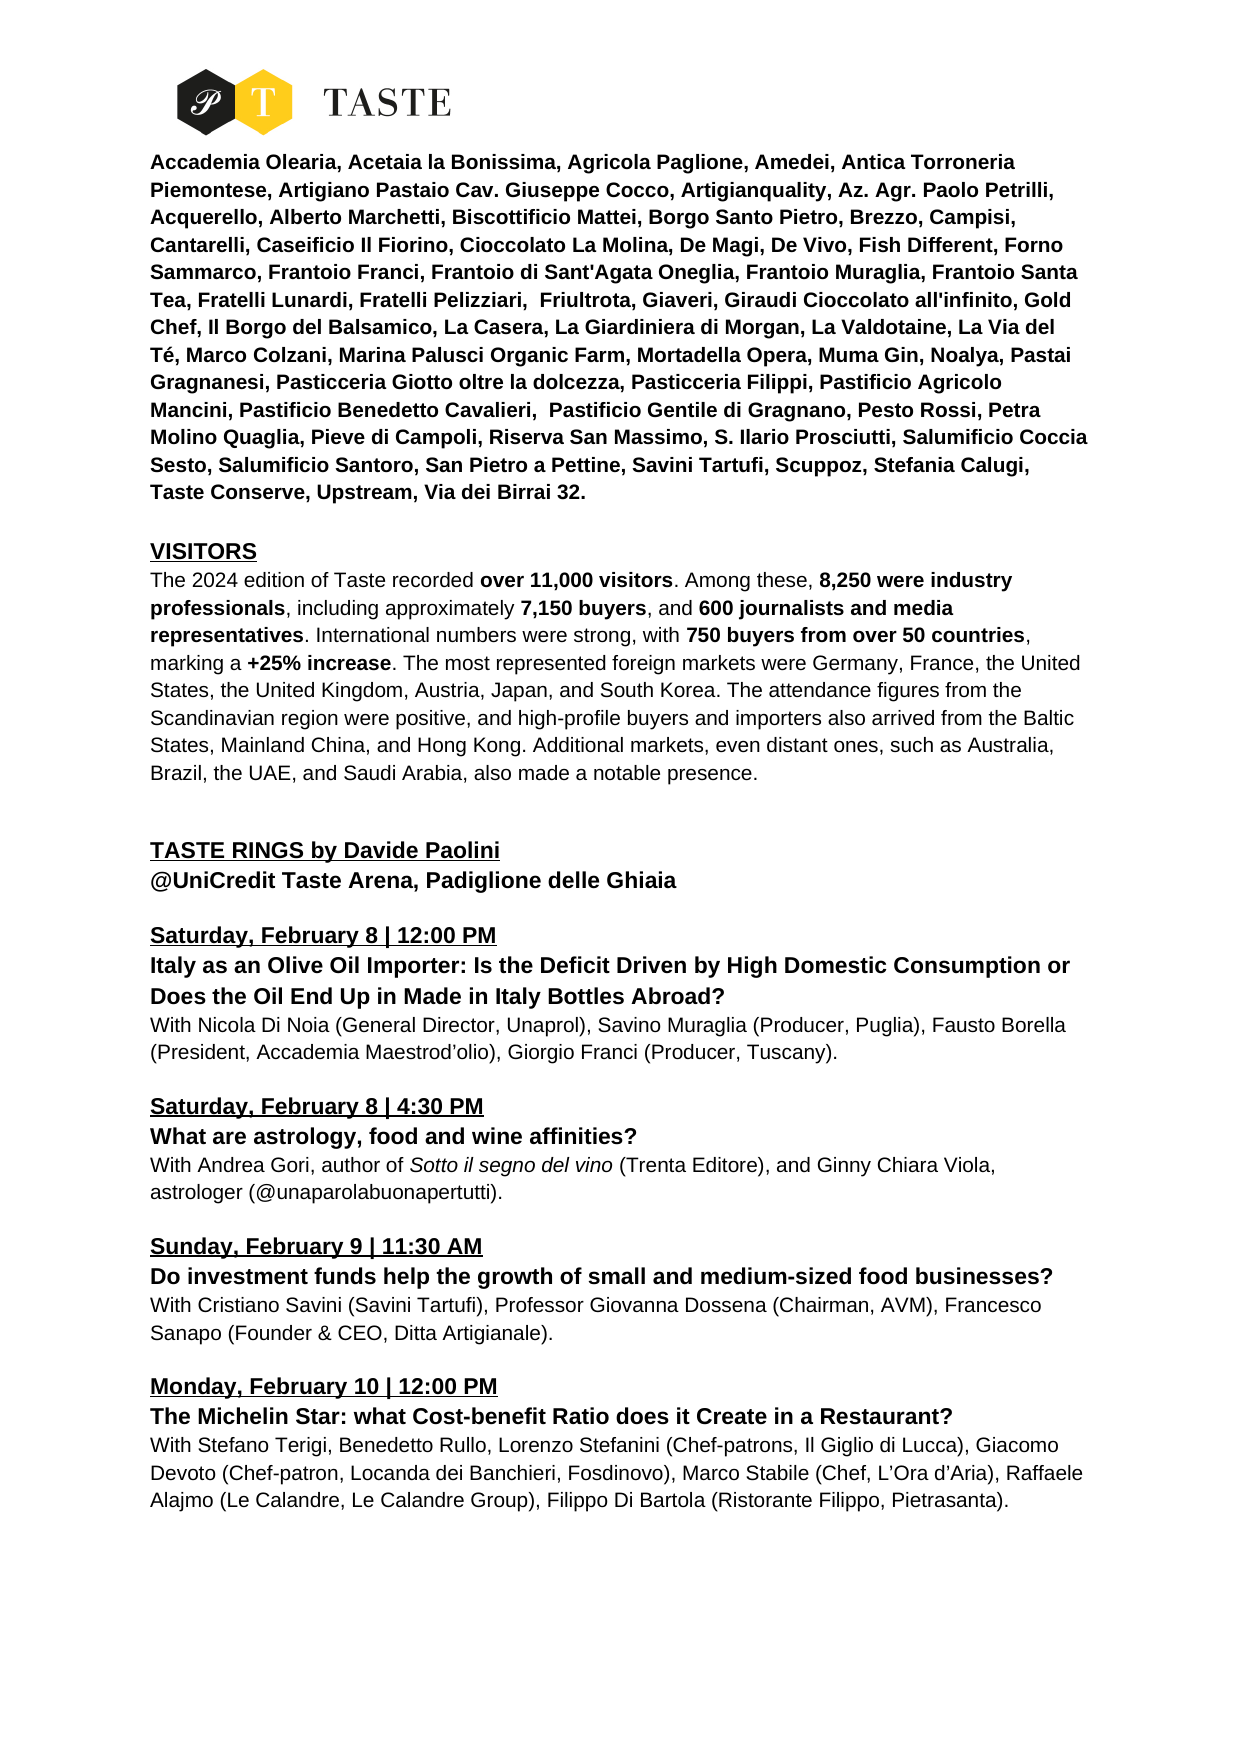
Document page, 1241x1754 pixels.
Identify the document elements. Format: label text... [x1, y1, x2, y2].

text Sunday, February 9 | 11:30 AM Do investment funds help the growth of small and medium-sized food businesses? With Cristiano Savini (Savini Tartufi), Professor Giovanna Dossena (Chairman, AVM), Francesco Sanapo (Founder & CEO, Ditta Artigianale). [150, 1233, 1090, 1344]
text TASTE RINGS by Davide Paolini @UniCredit Taste Arena, Padiglione delle Ghiaia [150, 807, 1090, 893]
text Saturday, February 8 | 4:30 PM What are astrology, food and wine affinities? With Andrea Gori, author of Sotto il segno del vino (Trenta Editore), and Ginny Chiara Viola, astrologer (@unaparolabuonapertutti). [150, 1093, 1090, 1204]
text Monday, February 10 | 12:00 PM The Michelin Star: what Cost-benefit Ratio does it Create in a Restaurant? With Stefano Terigi, Benedetto Rullo, Lorenzo Stefanini (Chef-patrons, Il Giglio di Lucca), Giacomo Devoto (Chef-patron, Locanda dei Banchieri, Fosdinovo), Marco Stabile (Chef, L’Ora d’Aria), Raffaele Alajmo (Le Calandre, Le Calandre Group), Filippo Di Bartola (Ristorante Filippo, Pietrasanta). [150, 1373, 1090, 1512]
text Saturday, February 8 | 12:00 PM Italy as an Olive Oil Importer: Is the Deficit Driven by High Domestic Consumption or Does the Oil End Up in Made in Italy Bottles Abroad? With Nicola Di Noia (General Director, Unaprol), Savino Muraglia (Producer, Puglia), Fausto Borella (President, Accademia Maestrod’olio), Giorgio Franci (Producer, Tuscany). [150, 922, 1090, 1064]
picture [177, 0, 637, 150]
